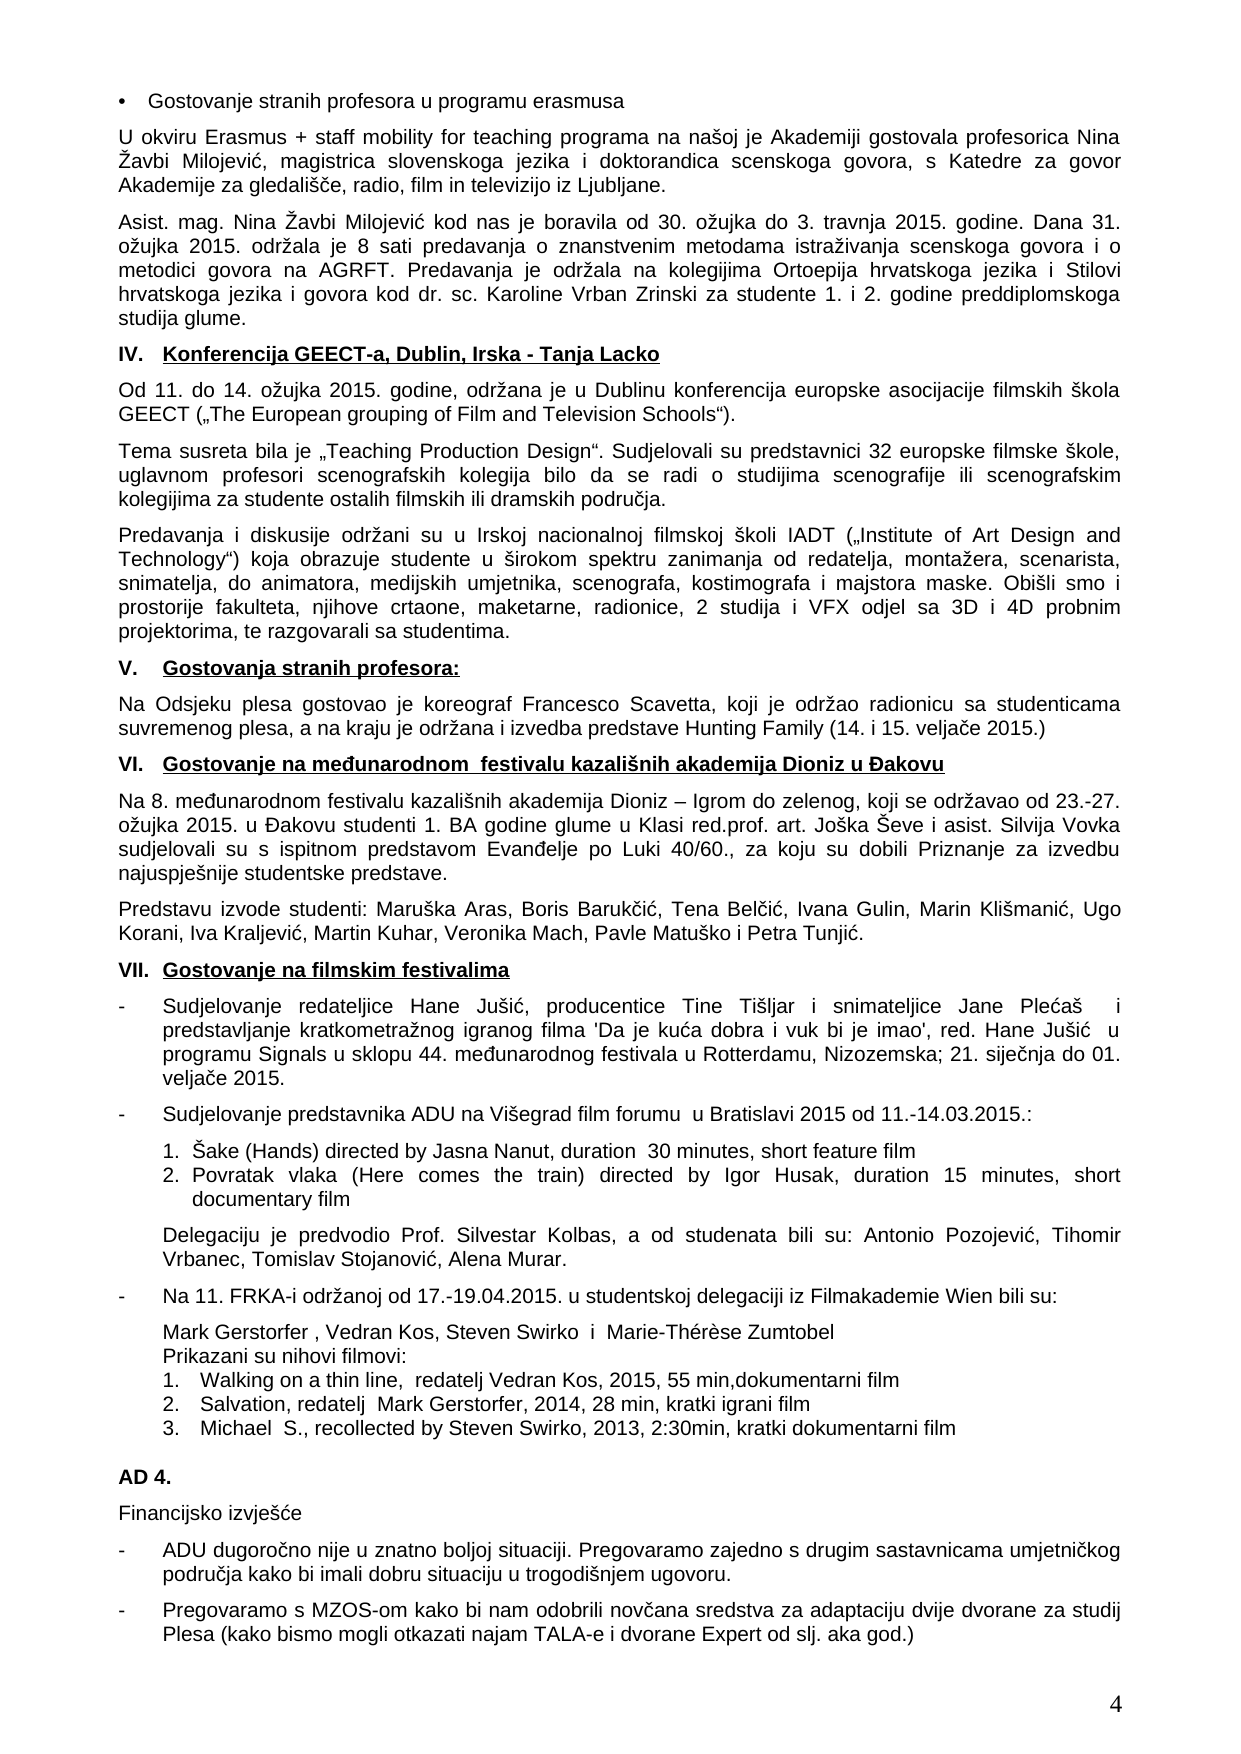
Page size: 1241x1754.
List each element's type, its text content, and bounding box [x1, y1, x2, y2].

text Na 8. međunarodnom festivalu kazališnih akademija Dioniz – Igrom do zelenog, koji se održavao od 23.-27. ožujka 2015. u Đakovu studenti 1. BA godine glume u Klasi red.prof. art. Joška Ševe i asist. Silvija Vovka sudjelovali su s ispitnom predstavom Evanđelje po Luki 40/60., za koju su dobili Priznanje za izvedbu najuspješnije studentske predstave. [118, 789, 1122, 884]
text Tema susreta bila je „Teaching Production Design“. Sudjelovali su predstavnici 32 europske filmske škole, uglavnom profesori scenografskih kolegija bilo da se radi o studijima scenografije ili scenografskim kolegijima za studente ostalih filmskih ili dramskih područja. [118, 439, 1122, 511]
text Predstavu izvode studenti: Maruška Aras, Boris Barukčić, Tena Belčić, Ivana Gulin, Marin Klišmanić, Ugo Korani, Iva Kraljević, Martin Kuhar, Veronika Mach, Pavle Matuško i Petra Tunjić. [118, 897, 1122, 945]
list Gostovanje na međunarodnom festivalu kazališnih akademija Dioniz u Đakovu [118, 752, 1122, 776]
text • Gostovanje stranih profesora u programu erasmusa [118, 89, 1122, 113]
text Prikazani su nihovi filmovi: [118, 1344, 1122, 1368]
text - Sudjelovanje predstavnika ADU na Višegrad film forumu u Bratislavi 2015 od 11.-14.03.2015.: [118, 1102, 1122, 1126]
list Sudjelovanje redateljice Hane Jušić, producentice Tine Tišljar i snimateljice Jane Plećaš i predstavljanje kratkometražnog igranog filma 'Da je kuća dobra i vuk bi je imao', red. Hane Jušić u programu Signals u sklopu 44. međunarodnog festivala u Rotterdamu, Nizozemska; 21. siječnja do 01. veljače 2015. [118, 994, 1122, 1090]
text 2. Povratak vlaka (Here comes the train) directed by Igor Husak, duration 15 minutes, short documentary film [162, 1163, 1122, 1211]
text Asist. mag. Nina Žavbi Milojević kod nas je boravila od 30. ožujka do 3. travnja 2015. godine. Dana 31. ožujka 2015. održala je 8 sati predavanja o znanstvenim metodama istraživanja scenskoga govora i o metodici govora na AGRFT. Predavanja je održala na kolegijima Ortoepija hrvatskoga jezika i Stilovi hrvatskoga jezika i govora kod dr. sc. Karoline Vrban Zrinski za studente 1. i 2. godine preddiplomskoga studija glume. [118, 209, 1122, 329]
text Delegaciju je predvodio Prof. Silvestar Kolbas, a od studenata bili su: Antonio Pozojević, Tihomir Vrbanec, Tomislav Stojanović, Alena Murar. [162, 1223, 1122, 1271]
text Financijsko izvješće [118, 1501, 1122, 1525]
list Konferencija GEECT-a, Dublin, Irska - Tanja Lacko [118, 342, 1122, 366]
text AD 4. [118, 1465, 1122, 1489]
list Na 11. FRKA-i održanoj od 17.-19.04.2015. u studentskoj delegaciji iz Filmakademie Wien bili su: [118, 1283, 1122, 1307]
text 1. Šake (Hands) directed by Jasna Nanut, duration 30 minutes, short feature film [118, 1139, 1122, 1163]
text - ADU dugoročno nije u znatno boljoj situaciji. Pregovaramo zajedno s drugim sastavnicama umjetničkog područja kako bi imali dobru situaciju u trogodišnjem ugovoru. [118, 1538, 1122, 1586]
list Michael S., recollected by Steven Swirko, 2013, 2:30min, kratki dokumentarni film [162, 1416, 1122, 1440]
text U okviru Erasmus + staff mobility for teaching programa na našoj je Akademiji gostovala profesorica Nina Žavbi Milojević, magistrica slovenskoga jezika i doktorandica scenskoga govora, s Katedre za govor Akademije za gledališče, radio, film in televizijo iz Ljubljane. [118, 125, 1122, 197]
list Walking on a thin line, redatelj Vedran Kos, 2015, 55 min,dokumentarni film [162, 1368, 1122, 1392]
list Salvation, redatelj Mark Gerstorfer, 2014, 28 min, kratki igrani film [162, 1392, 1122, 1416]
text - Pregovaramo s MZOS-om kako bi nam odobrili novčana sredstva za adaptaciju dvije dvorane za studij Plesa (kako bismo mogli otkazati najam TALA-e i dvorane Expert od slj. aka god.) [118, 1598, 1122, 1646]
text Predavanja i diskusije održani su u Irskoj nacionalnoj filmskoj školi IADT („Institute of Art Design and Technology“) koja obrazuje studente u širokom spektru zanimanja od redatelja, montažera, scenarista, snimatelja, do animatora, medijskih umjetnika, scenografa, kostimografa i majstora maske. Obišli smo i prostorije fakulteta, njihove crtaone, maketarne, radionice, 2 studija i VFX odjel sa 3D i 4D probnim projektorima, te razgovarali sa studentima. [118, 523, 1122, 643]
text Od 11. do 14. ožujka 2015. godine, održana je u Dublinu konferencija europske asocijacije filmskih škola GEECT („The European grouping of Film and Television Schools“). [118, 378, 1122, 426]
text Na Odsjeku plesa gostovao je koreograf Francesco Scavetta, koji je održao radionicu sa studenticama suvremenog plesa, a na kraju je održana i izvedba predstave Hunting Family (14. i 15. veljače 2015.) [118, 692, 1122, 740]
list Gostovanja stranih profesora: [118, 655, 1122, 679]
text Mark Gerstorfer , Vedran Kos, Steven Swirko i Marie-Thérèse Zumtobel [118, 1320, 1122, 1344]
list Gostovanje na filmskim festivalima [118, 957, 1122, 981]
